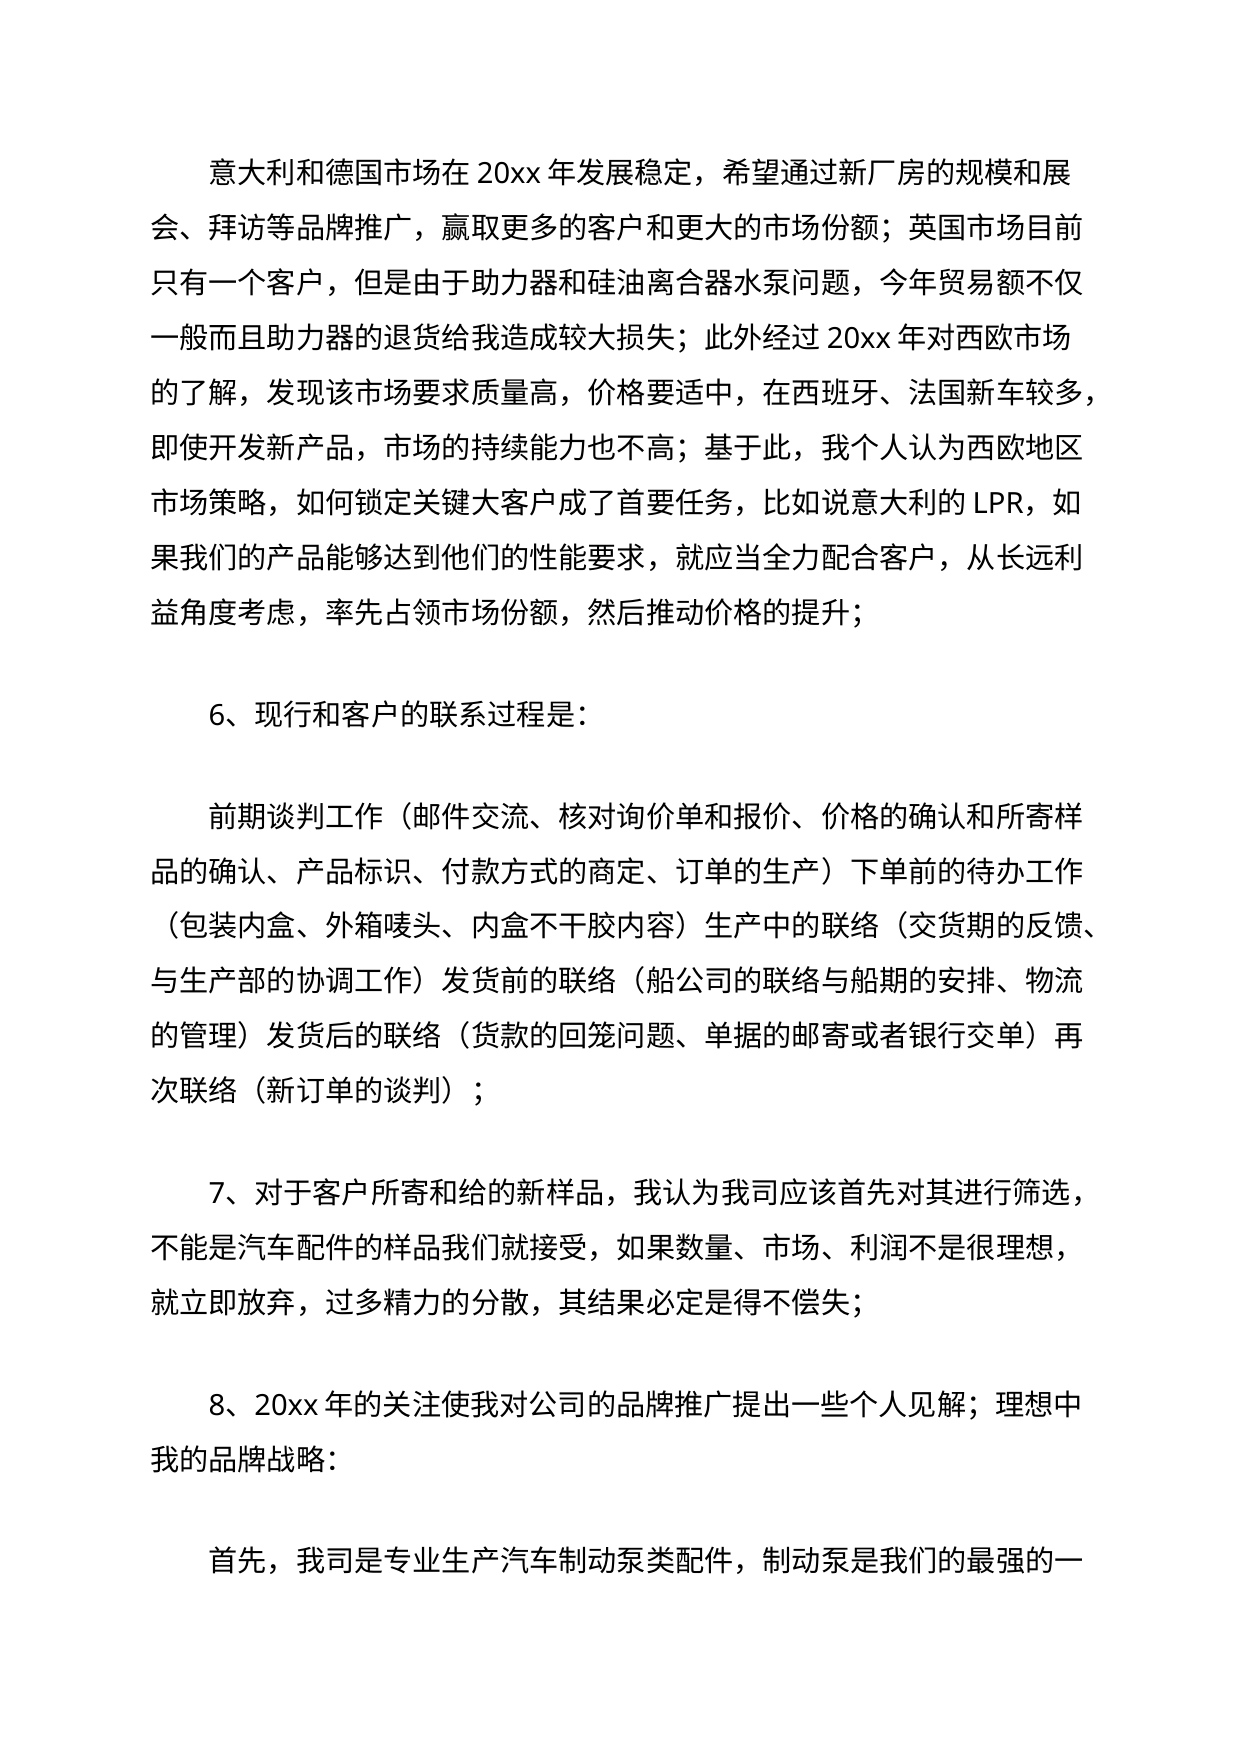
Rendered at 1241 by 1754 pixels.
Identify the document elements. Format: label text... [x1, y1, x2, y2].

text 意大利和德国市场在20xx年发展稳定，希望通过新厂房的规模和展会、拜访等品牌推广，赢取更多的客户和更大的市场份额；英国市场目前只有一个客户，但是由于助力器和硅油离合器水泵问题，今年贸易额不仅一般而且助力器的退货给我造成较大损失；此外经过20xx年对西欧市场的了解，发现该市场要求质量高，价格要适中，在西班牙、法国新车较多，即使开发新产品，市场的持续能力也不高；基于此，我个人认为西欧地区市场策略，如何锁定关键大客户成了首要任务，比如说意大利的LPR，如果我们的产品能够达到他们的性能要求，就应当全力配合客户，从长远利益角度考虑，率先占领市场份额，然后推动价格的提升； [150, 150, 1090, 632]
text 8、20xx年的关注使我对公司的品牌推广提出一些个人见解；理想中我的品牌战略： [150, 1381, 1090, 1478]
text 6、现行和客户的联系过程是： [150, 691, 1090, 734]
text 7、对于客户所寄和给的新样品，我认为我司应该首先对其进行筛选，不能是汽车配件的样品我们就接受，如果数量、市场、利润不是很理想，就立即放弃，过多精力的分散，其结果必定是得不偿失； [150, 1169, 1090, 1322]
text 前期谈判工作（邮件交流、核对询价单和报价、价格的确认和所寄样品的确认、产品标识、付款方式的商定、订单的生产）下单前的待办工作（包装内盒、外箱唛头、内盒不干胶内容）生产中的联络（交货期的反馈、与生产部的协调工作）发货前的联络（船公司的联络与船期的安排、物流的管理）发货后的联络（货款的回笼问题、单据的邮寄或者银行交单）再次联络（新订单的谈判）； [150, 793, 1090, 1110]
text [150, 1538, 1090, 1580]
